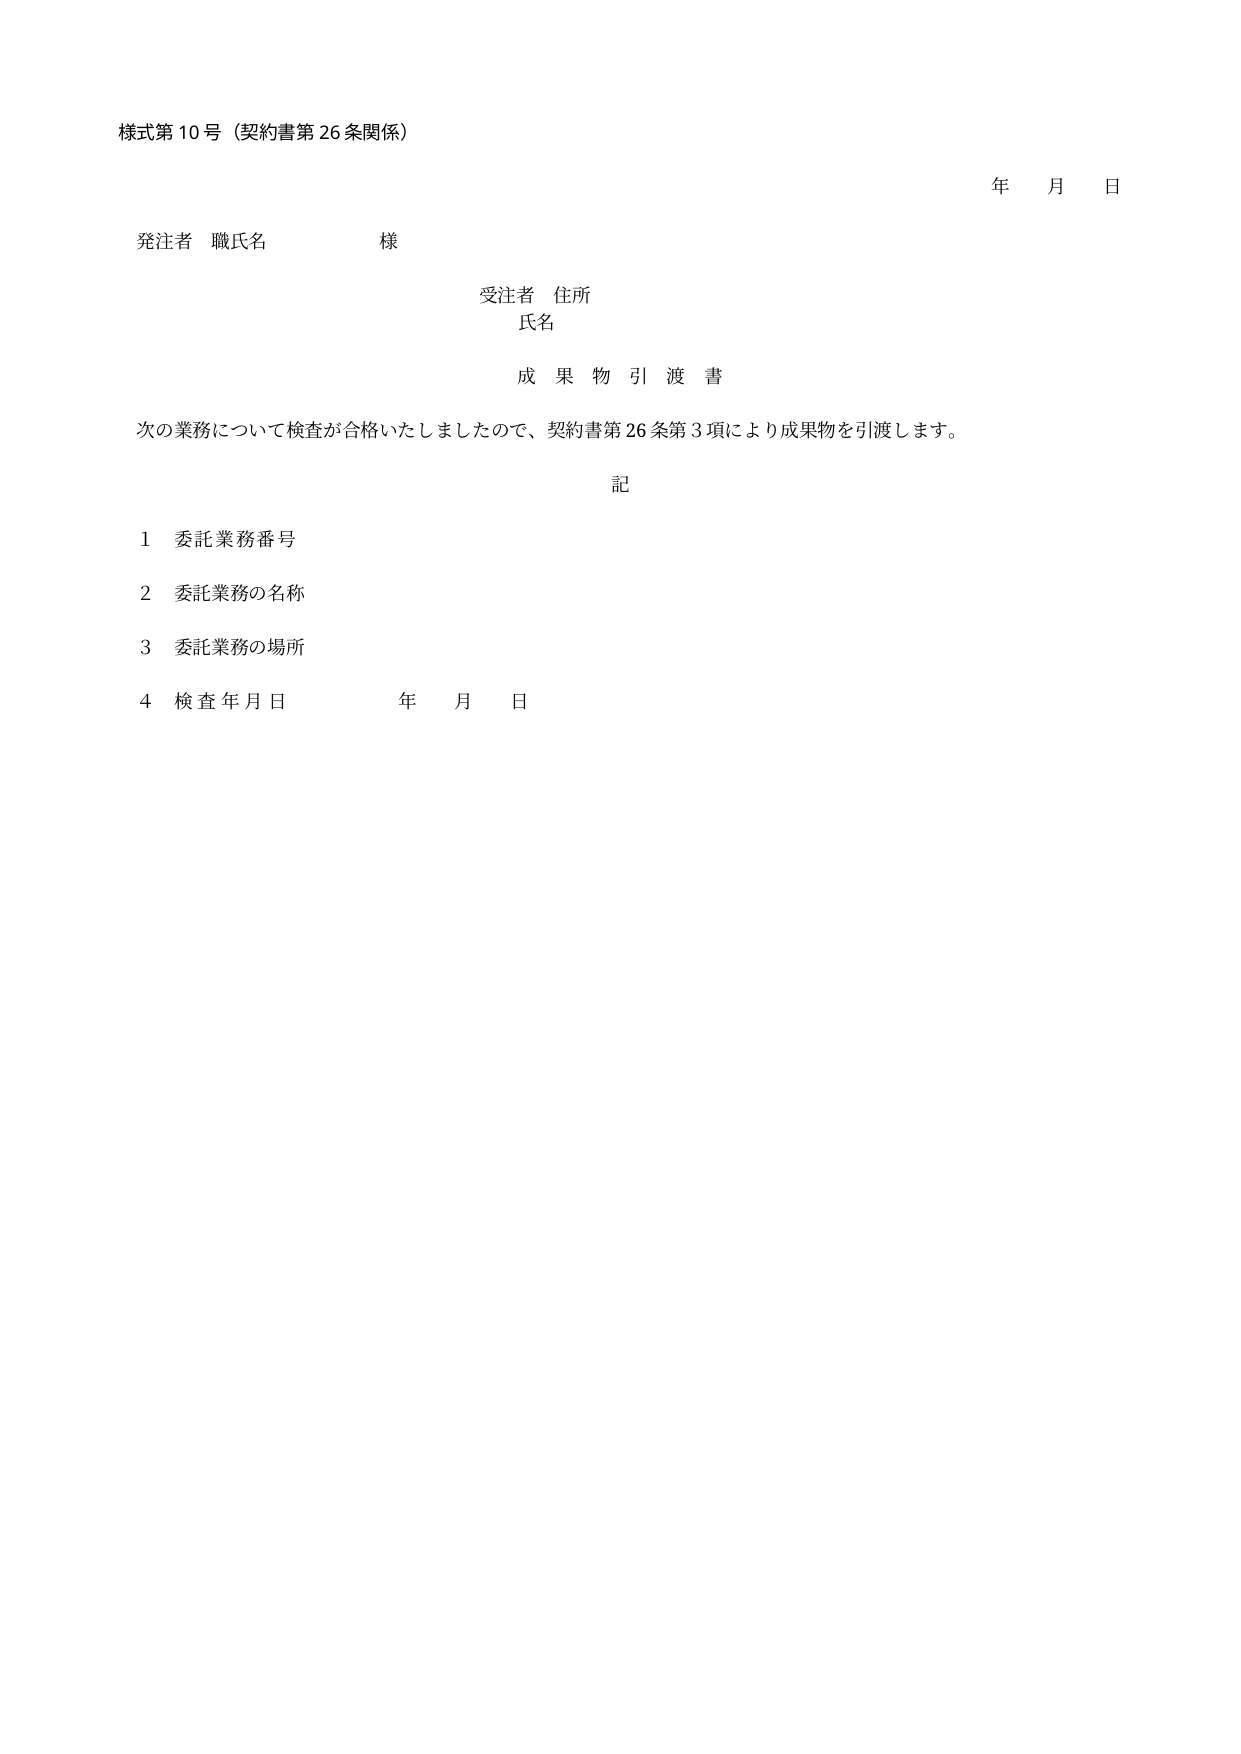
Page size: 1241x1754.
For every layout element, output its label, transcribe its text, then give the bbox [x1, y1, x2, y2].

text 記 [118, 470, 1122, 497]
text １ 委託業務番号 [118, 524, 1122, 551]
text 年 月 日 [118, 172, 1122, 199]
text ４ 検査年月日 年 月 日 [118, 687, 1122, 714]
text 成 果 物 引 渡 書 [118, 362, 1122, 389]
text 受注者 住所 [118, 281, 1122, 308]
text 発注者 職氏名 様 [118, 226, 1122, 253]
text 次の業務について検査が合格いたしましたので、契約書第26条第３項により成果物を引渡します。 [118, 416, 1122, 443]
text 氏名 [118, 308, 1122, 335]
text ３ 委託業務の場所 [118, 633, 1122, 660]
text 様式第10号（契約書第26条関係） [118, 118, 1122, 145]
text ２ 委託業務の名称 [118, 578, 1122, 606]
